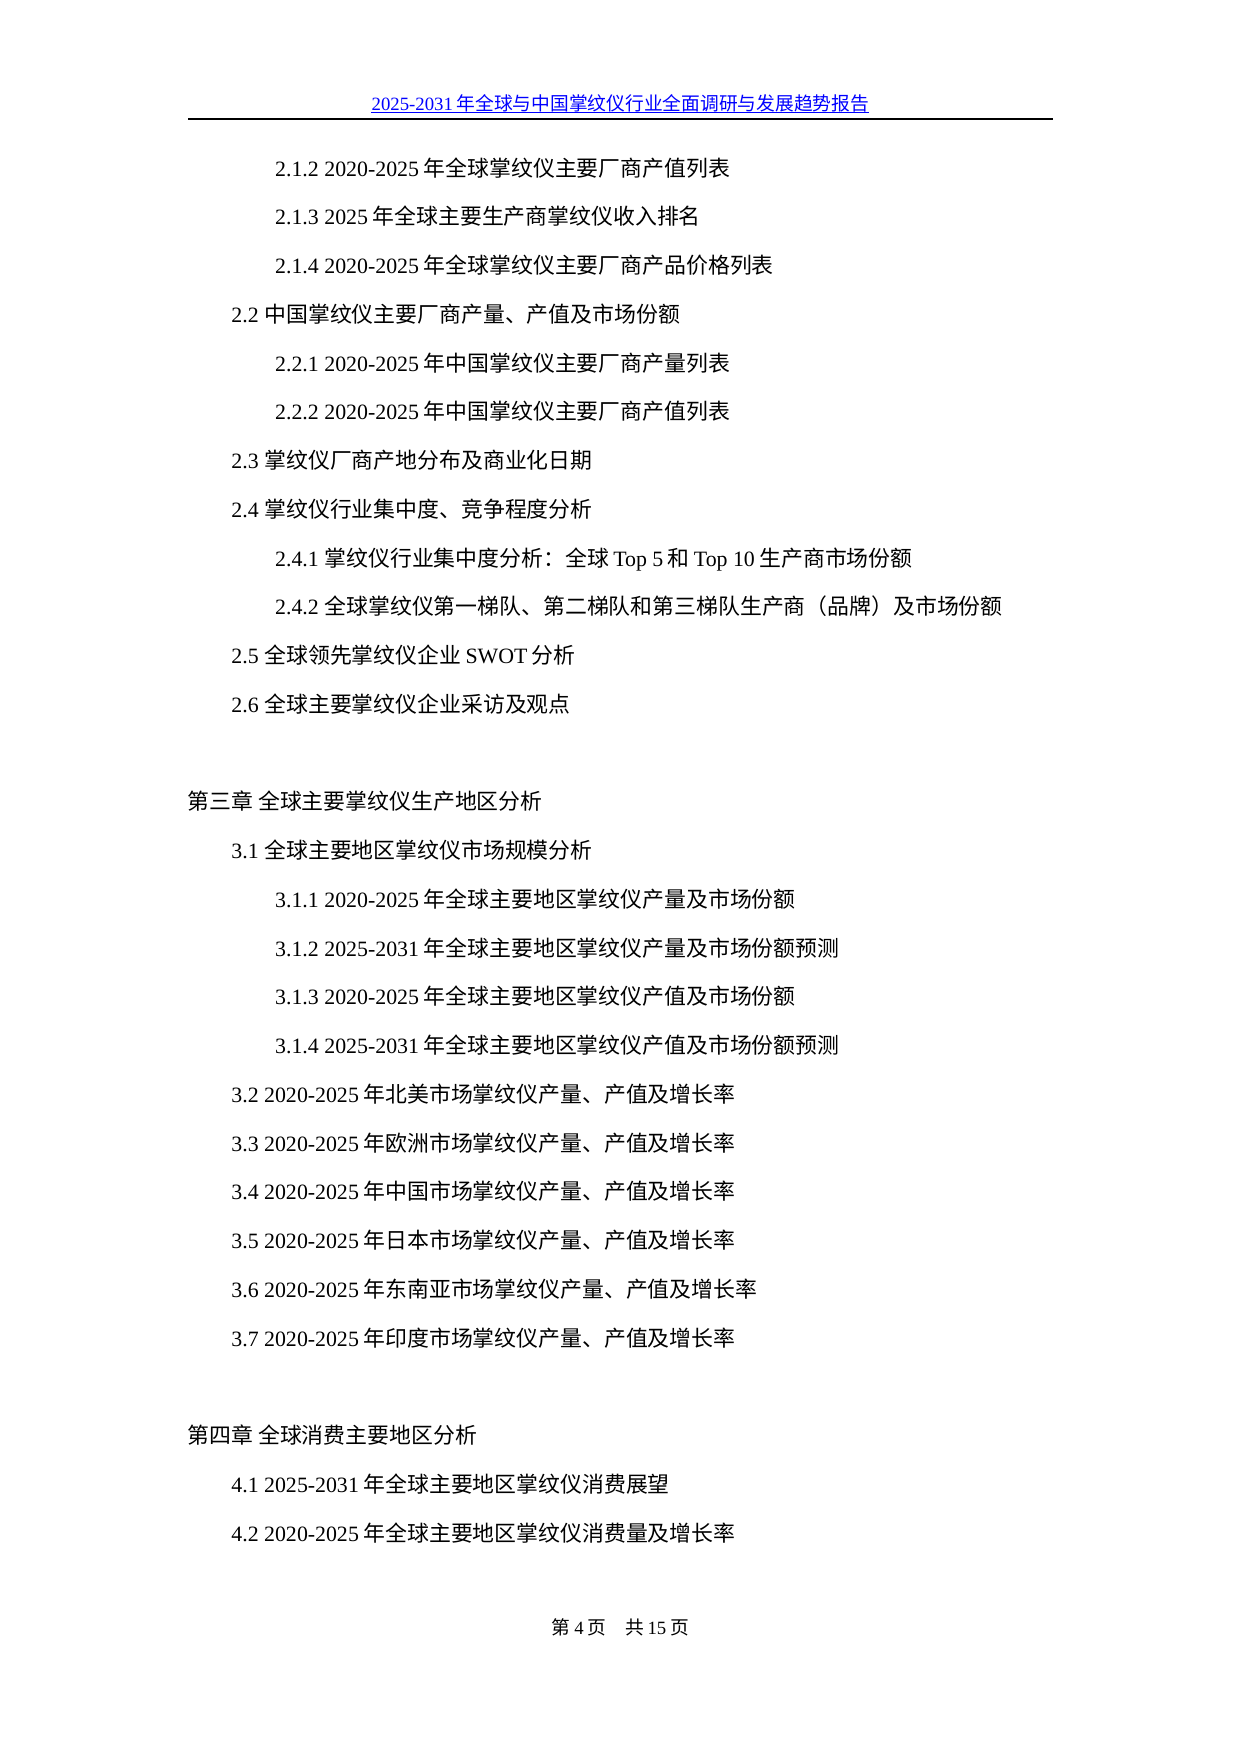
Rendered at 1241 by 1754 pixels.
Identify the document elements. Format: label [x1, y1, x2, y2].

text [187, 150, 1053, 1548]
